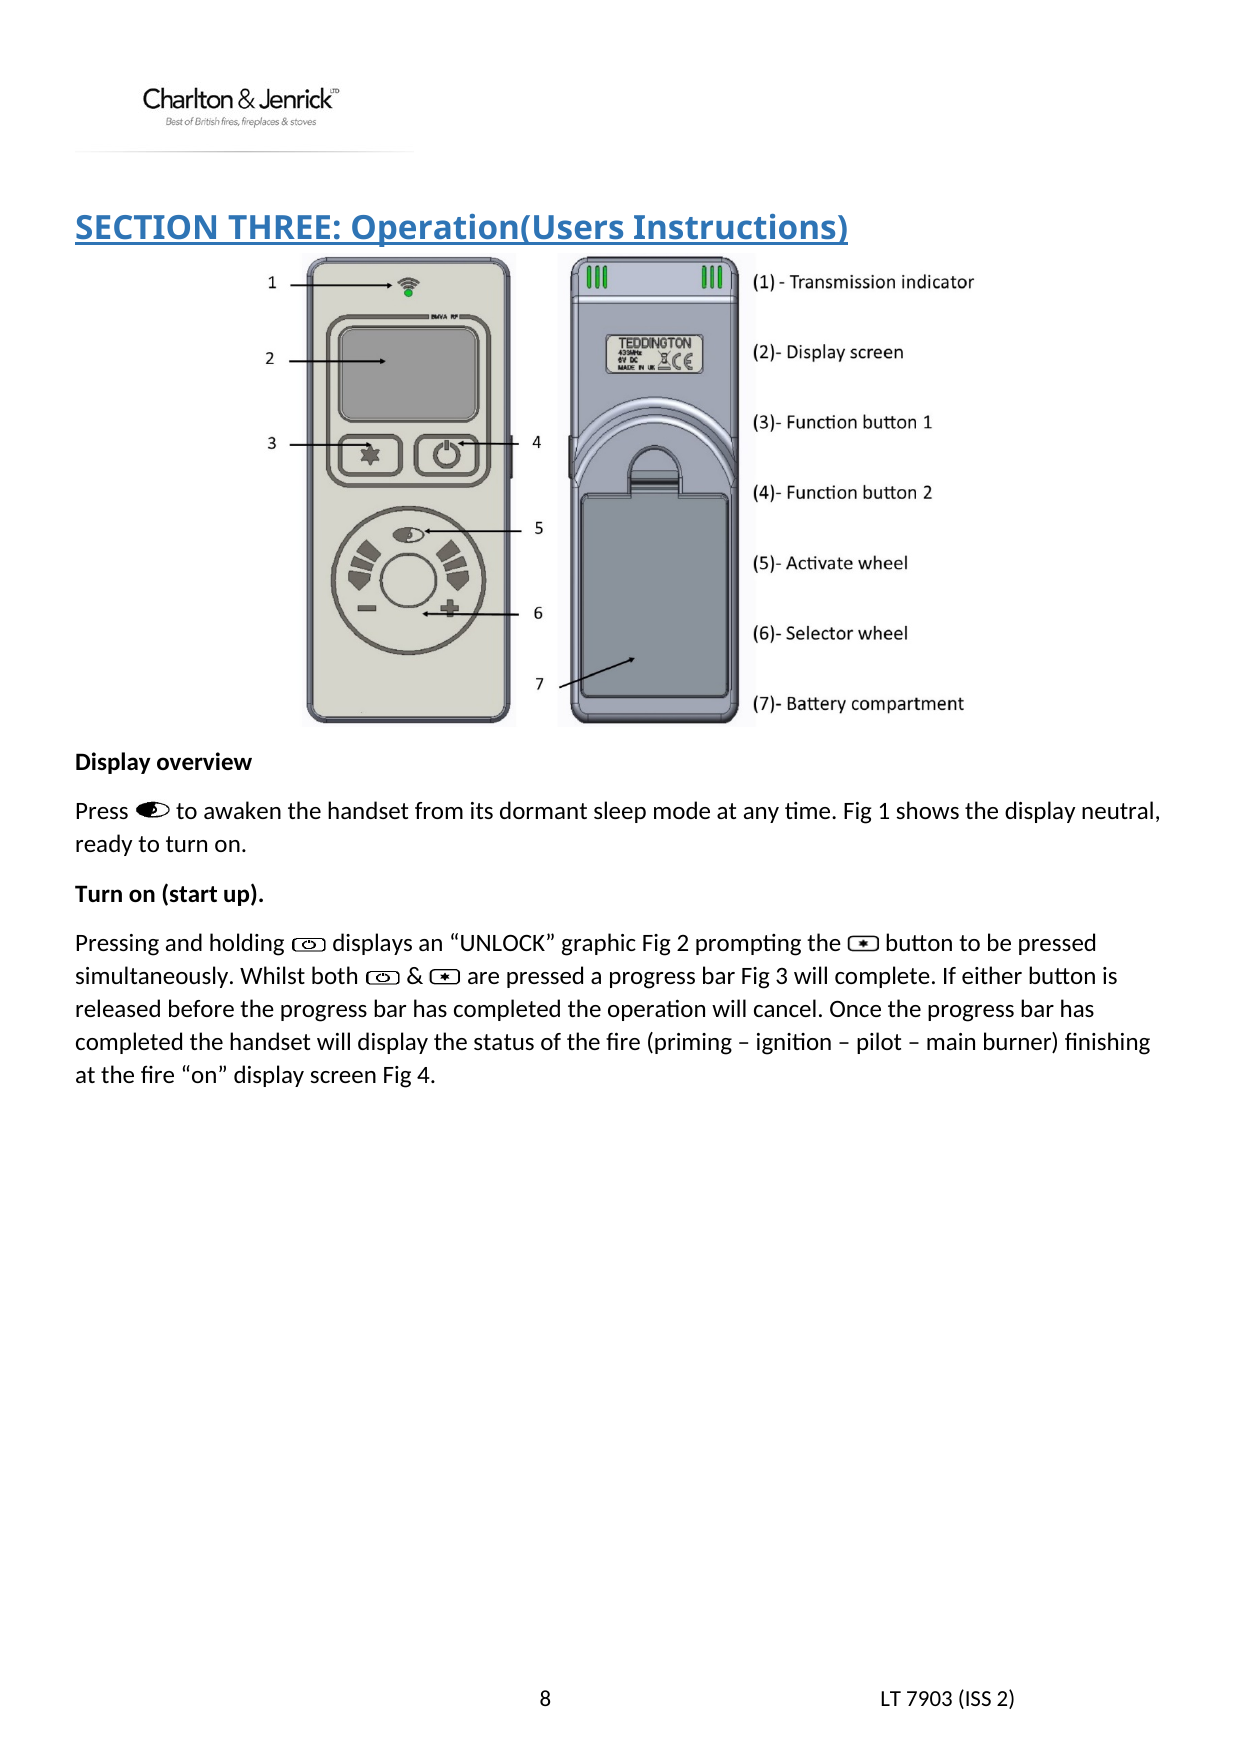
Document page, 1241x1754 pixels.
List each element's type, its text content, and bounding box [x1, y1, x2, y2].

picture [428, 968, 462, 985]
picture [365, 970, 400, 985]
picture [847, 935, 880, 952]
picture [291, 937, 326, 952]
picture [75, 81, 414, 153]
picture [134, 799, 170, 820]
text Press to awaken the handset from its dormant sleep mode at any time. Fig 1 shows the display neutral, ready to turn on. [75, 795, 1165, 859]
picture [262, 253, 978, 727]
text Display overview [75, 746, 1165, 776]
text Pressing and holding displays an “UNLOCK” graphic Fig 2 prompting the button to be pressed simultaneously. Whilst both & are pressed a progress bar Fig 3 will complete. If either button is released before the progress bar has completed the operation will cancel. Once the progress bar has completed the handset will display the status of the fire (priming – ignition – pilot – main burner) finishing at the fire “on” display screen Fig 4. [75, 927, 1165, 1089]
subtitle SECTION THREE: Operation(Users Instructions) [75, 204, 1165, 249]
text Turn on (start up). [75, 878, 1165, 908]
